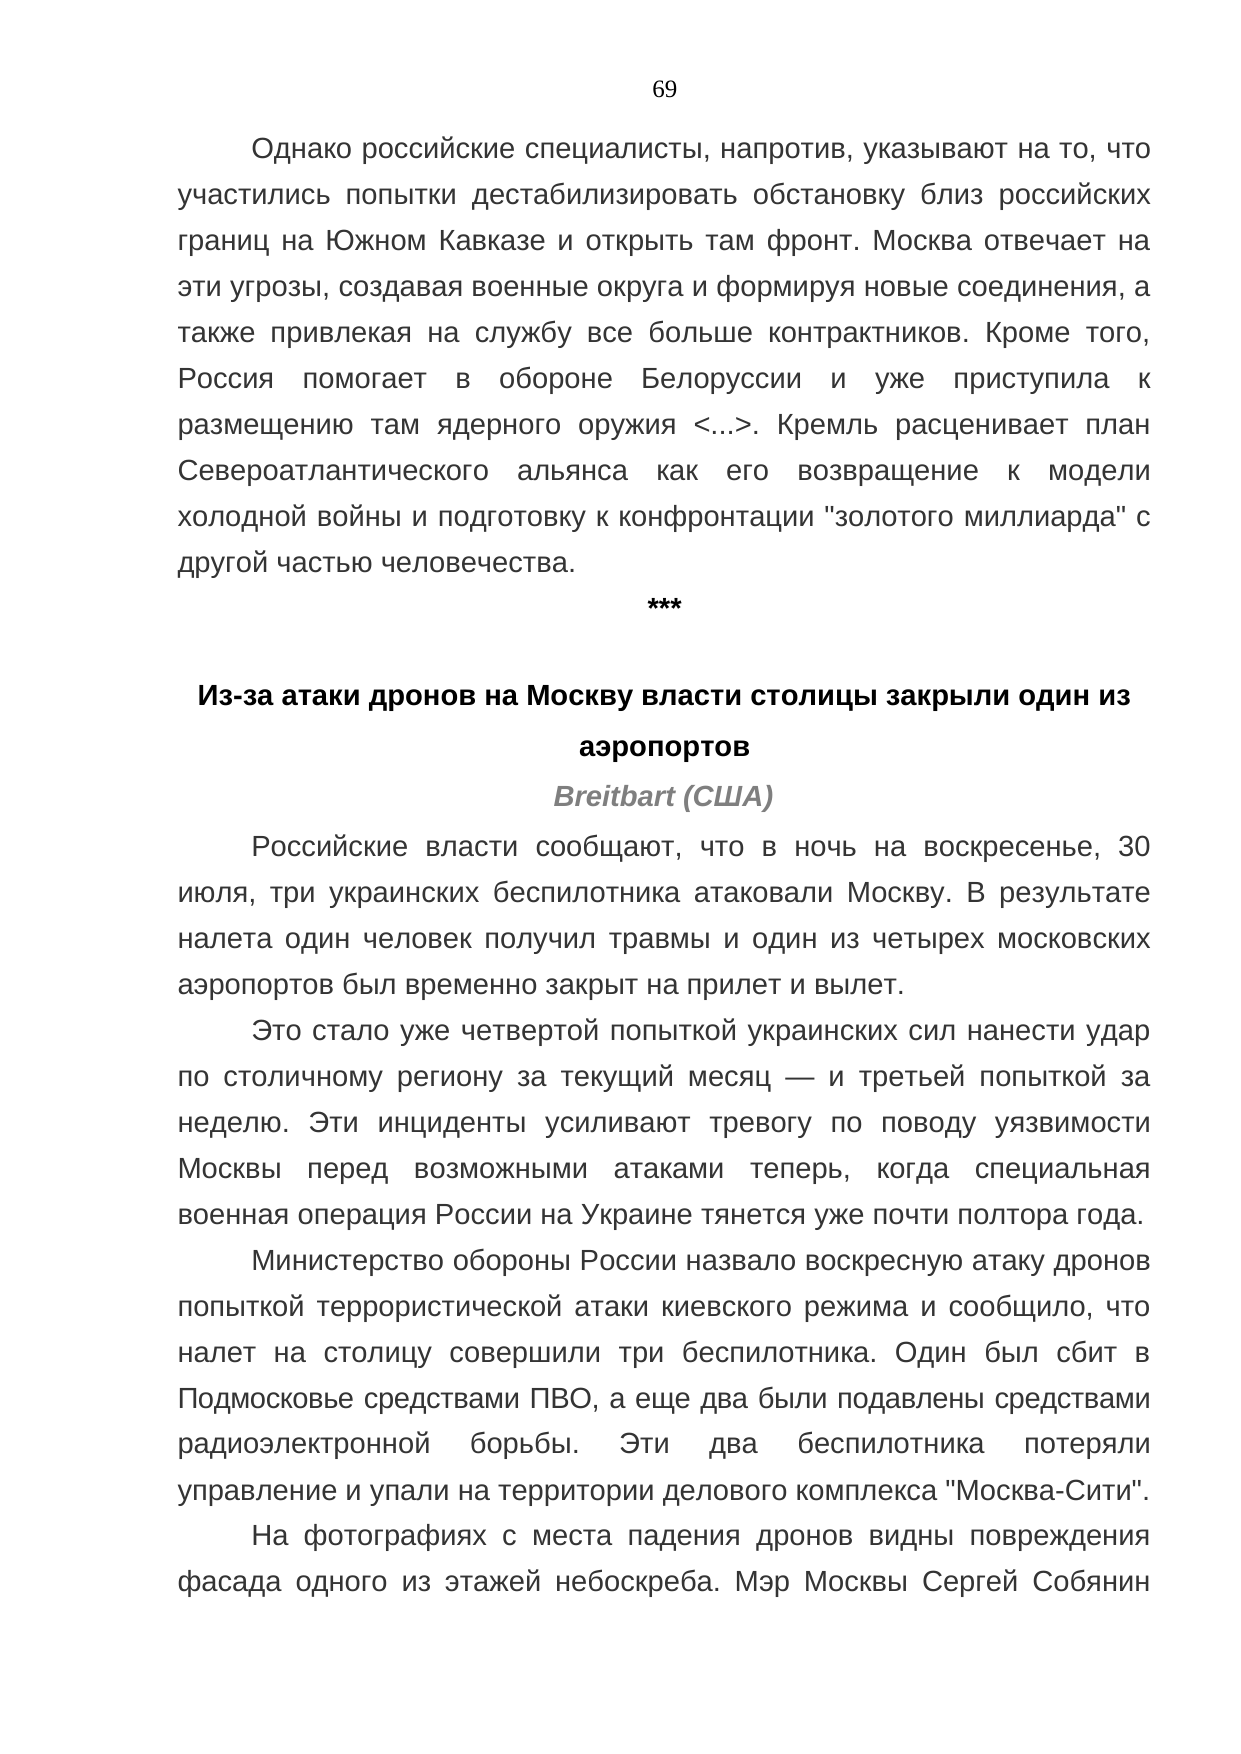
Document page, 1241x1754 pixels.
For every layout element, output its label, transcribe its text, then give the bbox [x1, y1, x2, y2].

text Министерство обороны России назвало воскресную атаку дронов попыткой террористической атаки киевского режима и сообщило, что налет на столицу совершили три беспилотника. Один был сбит в Подмосковье средствами ПВО, а еще два были подавлены средствами радиоэлектронной борьбы. Эти два беспилотника потеряли управление и упали на территории делового комплекса "Москва-Сити". [177, 1243, 1152, 1506]
text Из-за атаки дронов на Москву власти столицы закрыли один из аэропортов [177, 678, 1152, 762]
text Это стало уже четвертой попыткой украинских сил нанести удар по столичному региону за текущий месяц — и третьей попыткой за неделю. Эти инциденты усиливают тревогу по поводу уязвимости Москвы перед возможными атаками теперь, когда специальная военная операция России на Украине тянется уже почти полтора года. [177, 1013, 1152, 1230]
subtitle *** [177, 591, 1152, 624]
text Российские власти сообщают, что в ночь на воскресенье, 30 июля, три украинских беспилотника атаковали Москву. В результате налета один человек получил травмы и один из четырех московских аэропортов был временно закрыт на прилет и вылет. [177, 829, 1152, 1001]
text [177, 1518, 1152, 1598]
text Однако российские специалисты, напротив, указывают на то, что участились попытки дестабилизировать обстановку близ российских границ на Южном Кавказе и открыть там фронт. Москва отвечает на эти угрозы, создавая военные округа и формируя новые соединения, а также привлекая на службу все больше контрактников. Кроме того, Россия помогает в обороне Белоруссии и уже приступила к размещению там ядерного оружия <...>. Кремль расценивает план Североатлантического альянса как его возвращение к модели холодной войны и подготовку к конфронтации "золотого миллиарда" с другой частью человечества. [177, 131, 1152, 578]
text Breitbart (США) [177, 779, 1152, 813]
